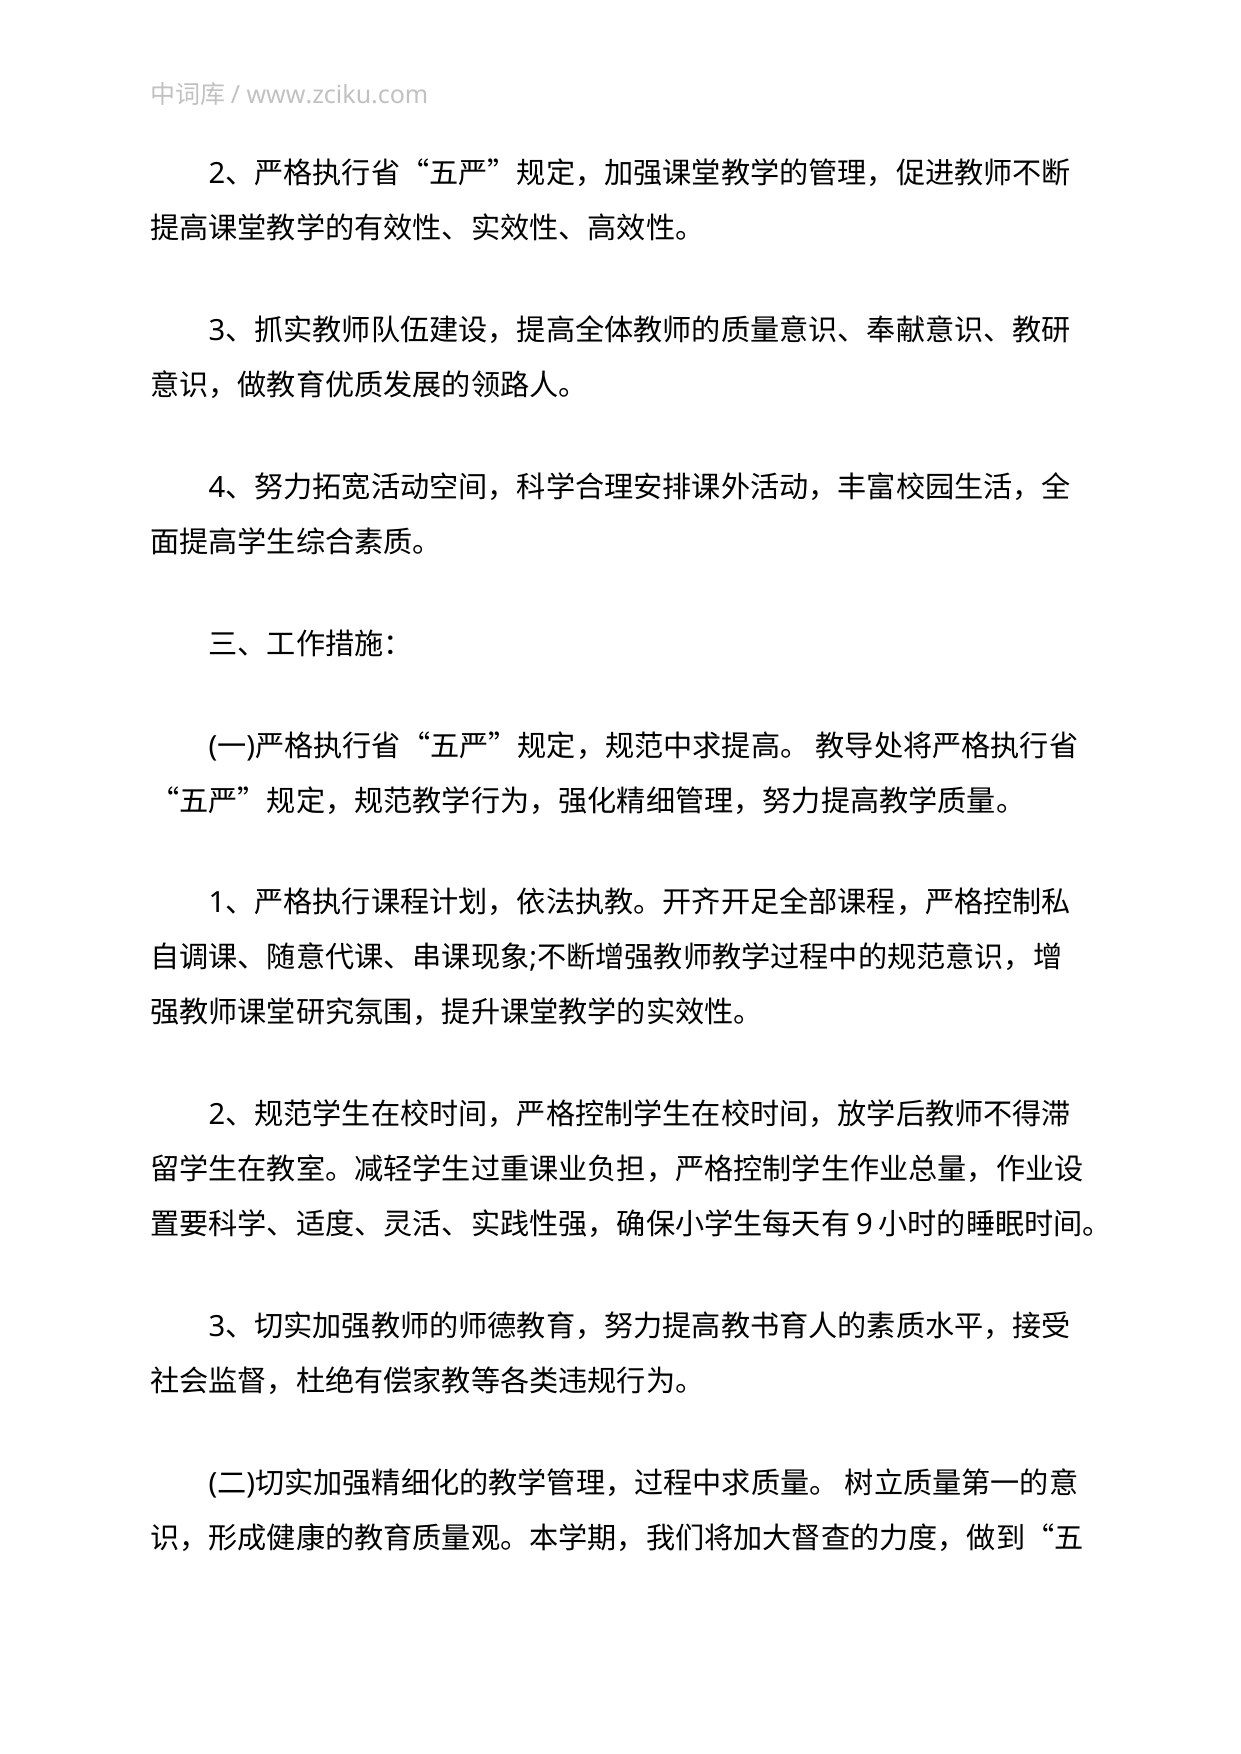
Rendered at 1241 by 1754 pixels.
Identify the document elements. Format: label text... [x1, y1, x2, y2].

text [150, 1459, 1090, 1557]
text 1、严格执行课程计划，依法执教。开齐开足全部课程，严格控制私自调课、随意代课、串课现象;不断增强教师教学过程中的规范意识，增强教师课堂研究氛围，提升课堂教学的实效性。 [150, 879, 1090, 1031]
text 3、切实加强教师的师德教育，努力提高教书育人的素质水平，接受社会监督，杜绝有偿家教等各类违规行为。 [150, 1302, 1090, 1400]
text 2、规范学生在校时间，严格控制学生在校时间，放学后教师不得滞留学生在教室。减轻学生过重课业负担，严格控制学生作业总量，作业设置要科学、适度、灵活、实践性强，确保小学生每天有9小时的睡眠时间。 [150, 1091, 1090, 1243]
text (一)严格执行省“五严”规定，规范中求提高。 教导处将严格执行省 “五严”规定，规范教学行为，强化精细管理，努力提高教学质量。 [150, 722, 1090, 819]
text 3、抓实教师队伍建设，提高全体教师的质量意识、奉献意识、教研意识，做教育优质发展的领路人。 [150, 307, 1090, 404]
text 三、工作措施： [150, 620, 1090, 663]
text 2、严格执行省“五严”规定，加强课堂教学的管理，促进教师不断提高课堂教学的有效性、实效性、高效性。 [150, 150, 1090, 247]
text 4、努力拓宽活动空间，科学合理安排课外活动，丰富校园生活，全面提高学生综合素质。 [150, 463, 1090, 561]
